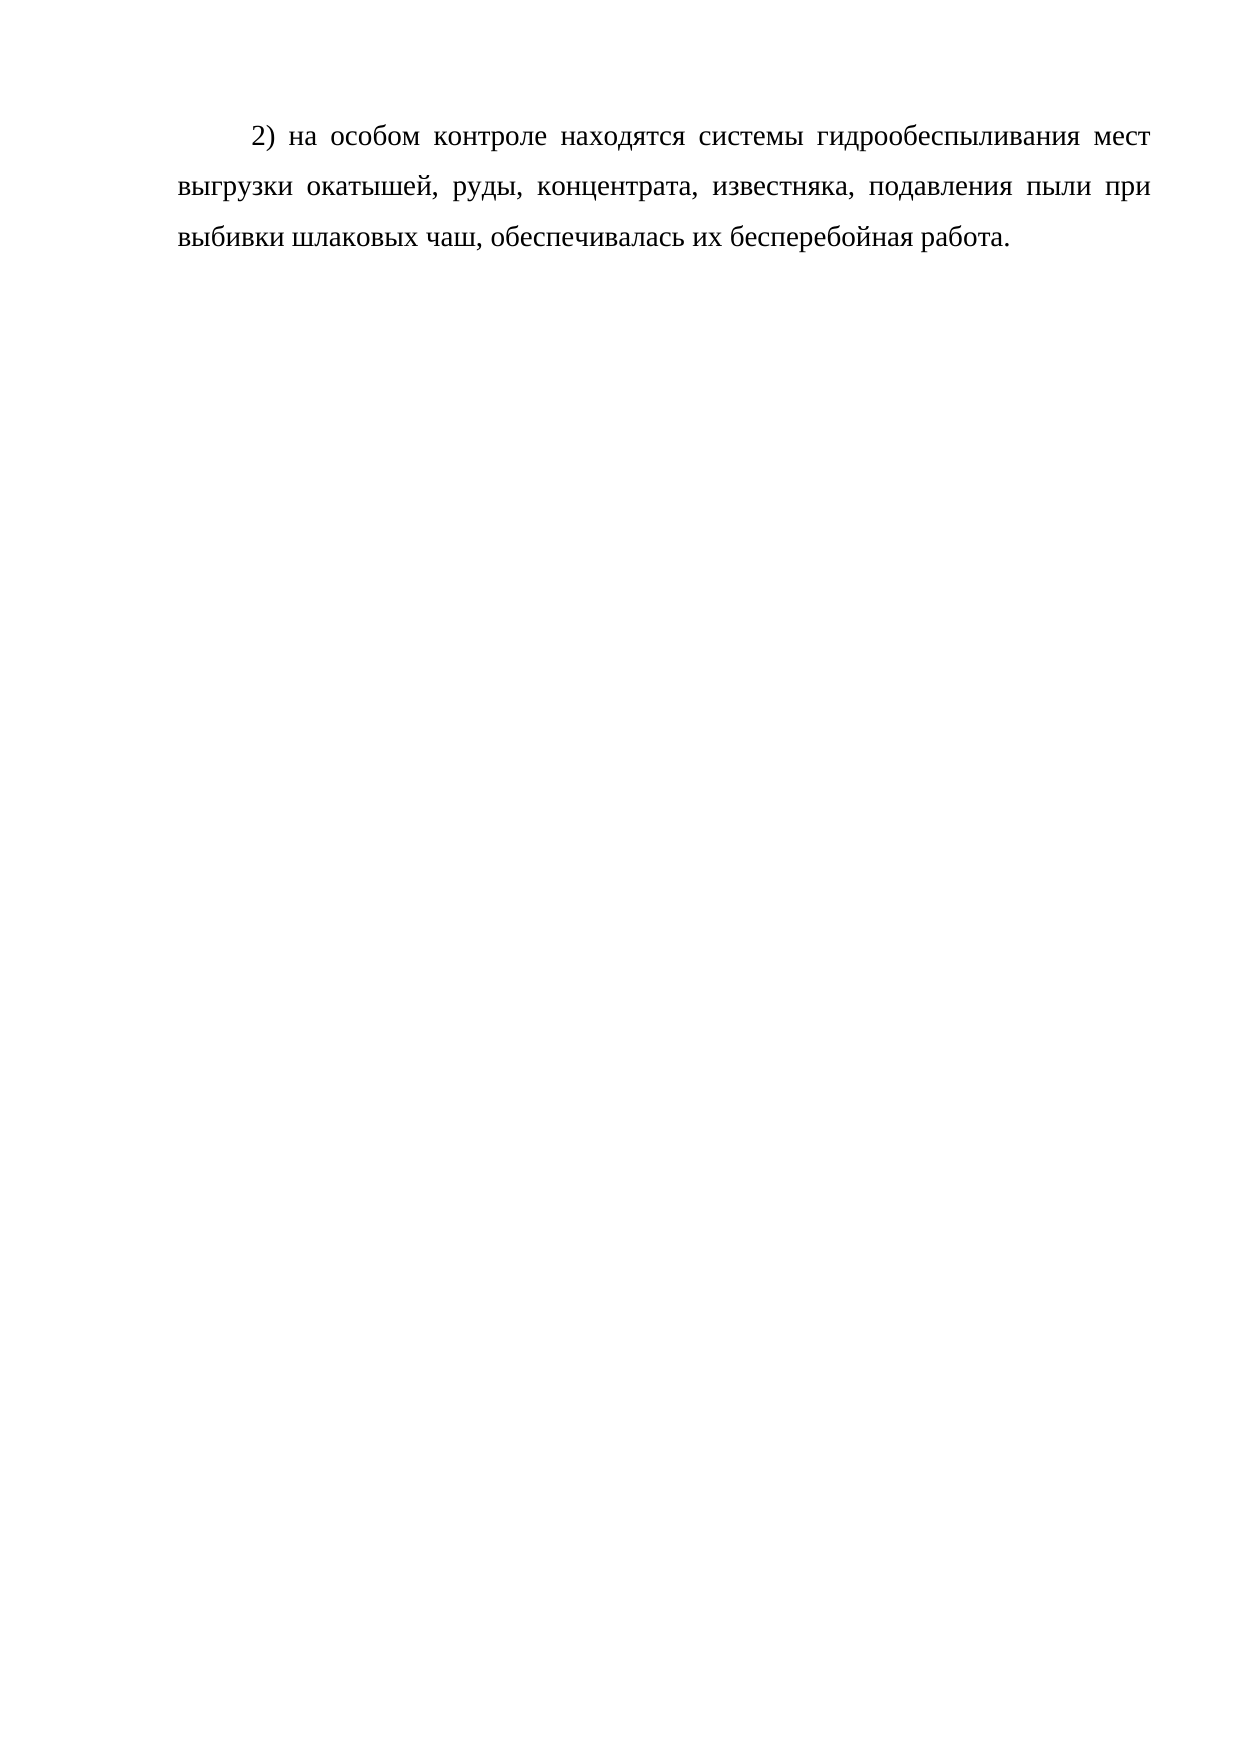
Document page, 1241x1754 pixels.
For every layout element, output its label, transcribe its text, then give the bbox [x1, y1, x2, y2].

text 2) на особом контроле находятся системы гидрообеспыливания мест выгрузки окатышей, руды, концентрата, известняка, подавления пыли при выбивки шлаковых чаш, обеспечивалась их бесперебойная работа. [177, 118, 1152, 252]
